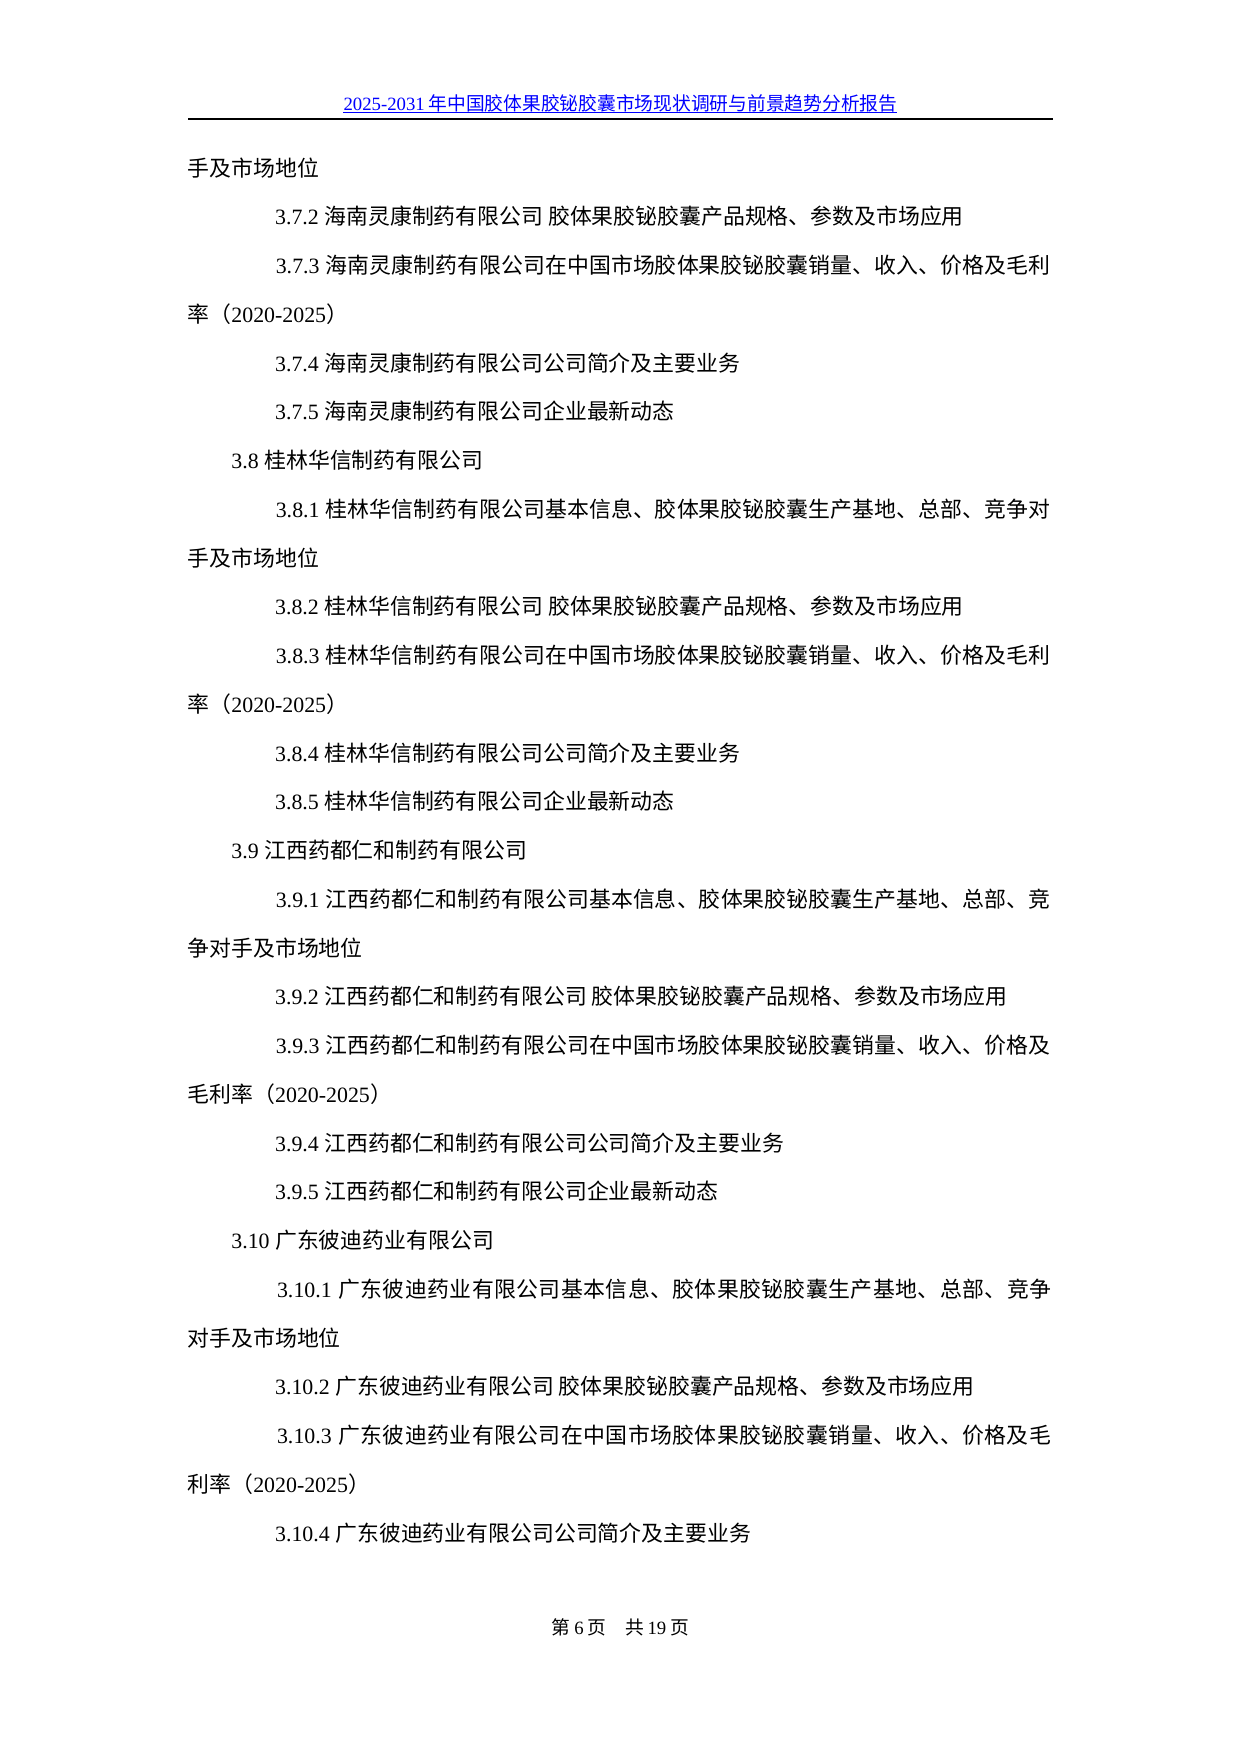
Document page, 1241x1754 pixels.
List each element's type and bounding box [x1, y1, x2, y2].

text [187, 150, 1053, 1548]
